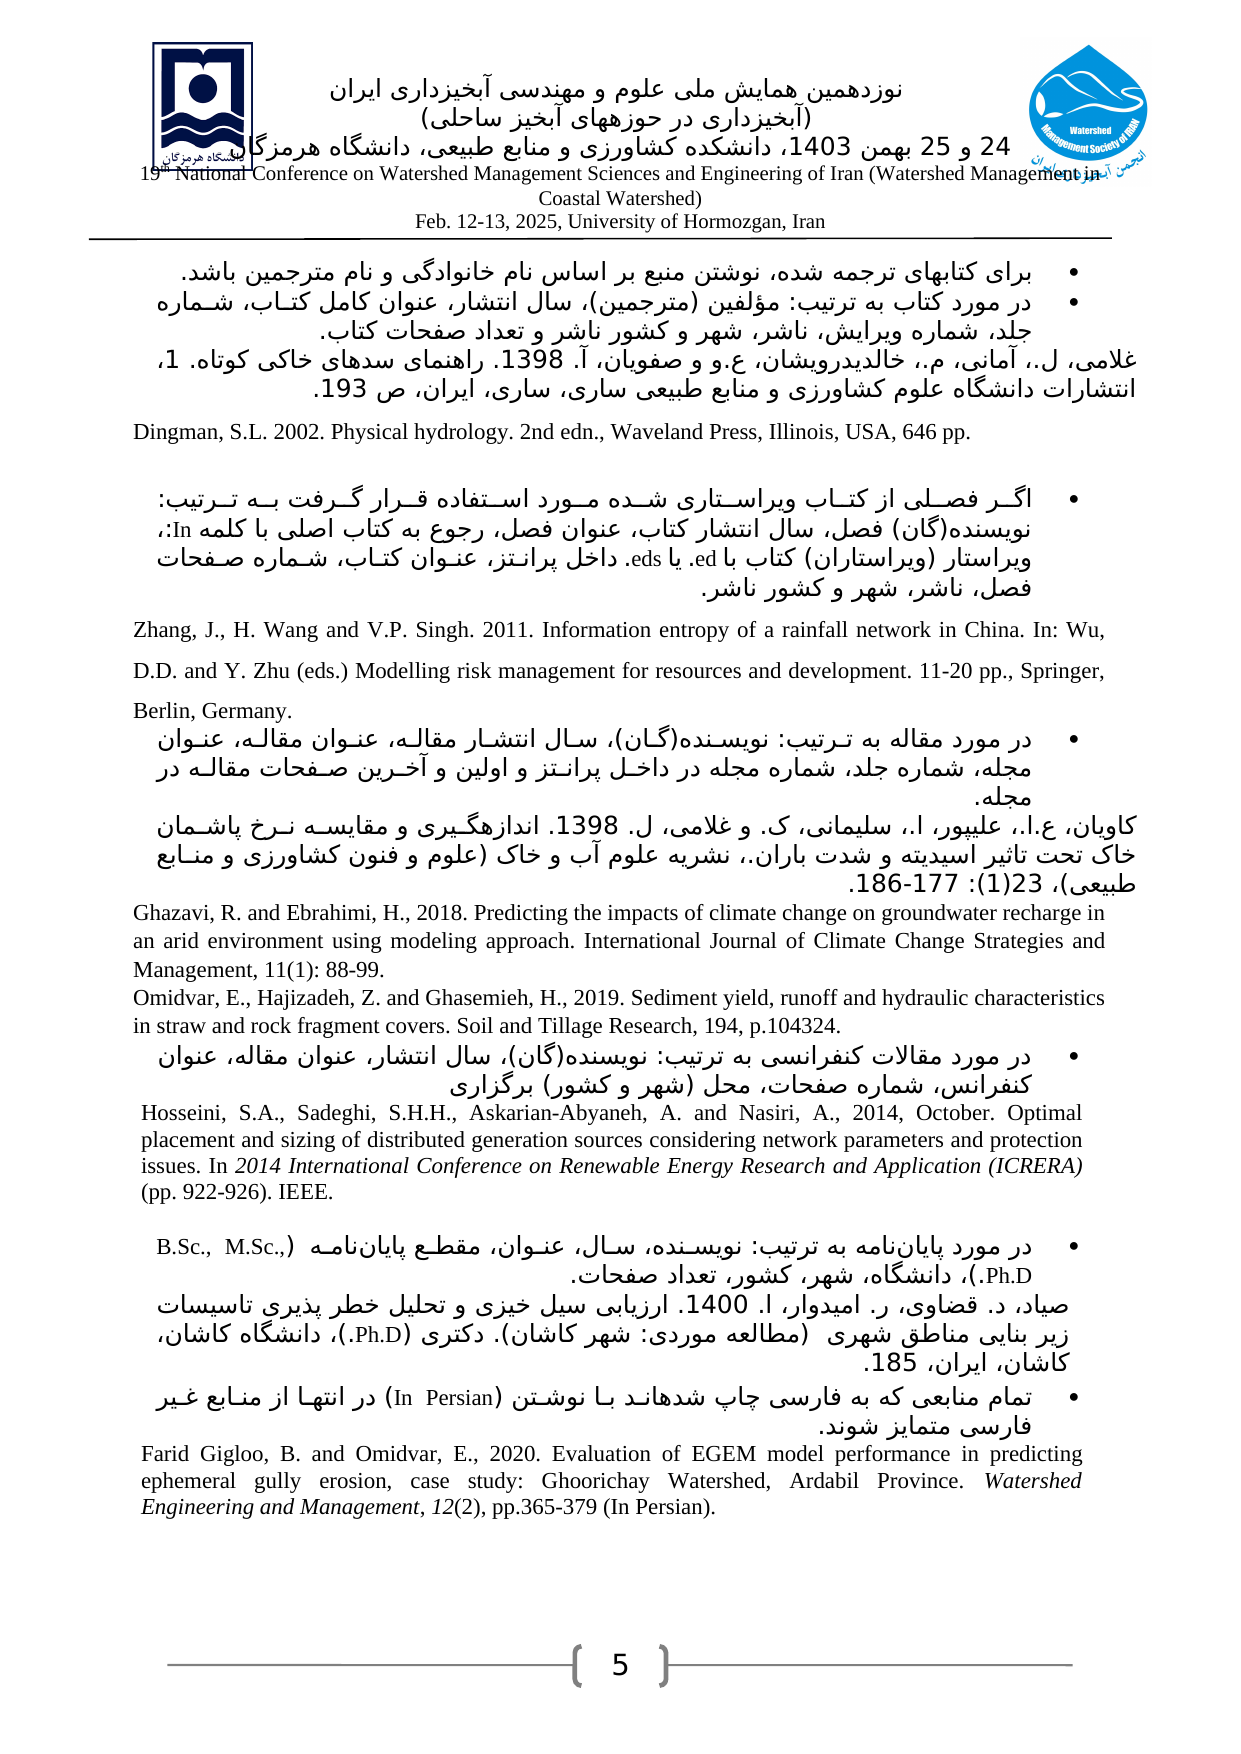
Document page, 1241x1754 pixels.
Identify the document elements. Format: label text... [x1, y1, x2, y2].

text Hosseini, S.A., Sadeghi, S.H.H., Askarian-Abyaneh, A. and Nasiri, A., 2014, October. Optimal placement and sizing of distributed generation sources considering network parameters and protection issues. In 2014 International Conference on Renewable Energy Research and Application (ICRERA) (pp. 922-926). IEEE. [141, 1099, 1084, 1205]
picture [152, 42, 253, 171]
list تمام منابعی که به فارسی چاپ شدهاند با نوشتن (In Persian) در انتها از منابع غیر فارسی متمایز شوند. [156, 1382, 1070, 1440]
picture [1020, 37, 1152, 187]
list در مورد مقاله به ترتیب: نویسنده(گان)، سال انتشار مقاله، عنوان مقاله،‌ عنوان مجله، شماره جلد، شماره مجله در داخل پرانتز و اولین و آخرین صفحات مقاله در مجله. [156, 724, 1070, 811]
list در مورد پایان‌نامه به ترتیب: نویسنده، سال، عنوان، مقطع پایان‌نامه (B.Sc., M.Sc., Ph.D.)، دانشگاه، شهر، کشور، تعداد صفحات. [156, 1231, 1070, 1290]
list در مورد کتاب به ترتیب: مؤلفین (مترجمین)، سال انتشار، عنوان کامل کتاب، شماره جلد،‌ شماره ویرایش، ناشر، شهر و کشور ناشر و تعداد صفحات کتاب. [156, 287, 1070, 345]
text Zhang, J., H. Wang and V.P. Singh. 2011. Information entropy of a rainfall network in China. In: Wu, D.D. and Y. Zhu (eds.) Modelling risk management for resources and development. 11-20 pp., Springer, Berlin, Germany. [133, 602, 1107, 724]
list در مورد مقالات کنفرانسی به ترتیب: نویسنده(گان)، سال انتشار، عنوان مقاله، عنوان کنفرانس، شماره صفحات، محل (شهر و کشور) برگزاری [156, 1041, 1070, 1099]
text Dingman, S.L. 2002. Physical hydrology. 2nd edn., Waveland Press, Illinois, USA, 646 pp. [133, 403, 1107, 444]
list اگر فصلی از کتاب ویراستاری شده مورد استفاده قرار گرفت به ترتیب: نویسنده(گان) فصل، سال انتشار کتاب، عنوان فصل، رجوع به کتاب اصلی با کلمه In:، ویراستار (ویراستاران) کتاب با ed. یا eds. داخل پرانتز، عنوان کتاب، شماره صفحات فصل، ناشر، شهر و کشور ناشر. [156, 485, 1070, 602]
text Ghazavi, R. and Ebrahimi, H., 2018. Predicting the impacts of climate change on groundwater recharge in an arid environment using modeling approach. International Journal of Climate Change Strategies and Management, 11(1): 88-99. [133, 899, 1107, 982]
list برای کتابهای ترجمه شده، نوشتن منبع بر اساس نام خانوادگی و نام مترجمین باشد. [156, 258, 1070, 287]
text Farid Gigloo, B. and Omidvar, E., 2020. Evaluation of EGEM model performance in predicting ephemeral gully erosion, case study: Ghoorichay Watershed, Ardabil Province. Watershed Engineering and Management, 12(2), pp.365-379 (In Persian). [141, 1440, 1084, 1519]
text صیاد، د. قضاوی، ر. امیدوار، ا. 1400. ارزیابی سیل خیزی و تحلیل خطر پذیری تاسیسات زیر بنایی مناطق شهری (مطالعه موردی: شهر کاشان). دکتری (Ph.D.)، دانشگاه کاشان، کاشان، ایران، 185. [156, 1290, 1070, 1377]
text Omidvar, E., Hajizadeh, Z. and Ghasemieh, H., 2019. Sediment yield, runoff and hydraulic characteristics in straw and rock fragment covers. Soil and Tillage Research, 194, p.104324. [133, 984, 1107, 1039]
text غلامی، ل.، آمانی، م.، خالدیدرویشان، ع.و و صفویان، آ. 1398. راهنمای سدهای خاکی کوتاه. 1، انتشارات دانشگاه علوم کشاورزی و منابع طبیعی ساری، ساری، ایران، ص 193. [156, 345, 1137, 403]
text کاویان، ع.ا.، علیپور، ا.، سلیمانی، ک. و غلامی، ل. 1398. اندازهگیری و مقایسه نرخ پاشمان خاک تحت تاثیر اسیدیته و شدت باران.، نشریه علوم آب و خاک (علوم و فنون کشاورزی و منابع طبیعی)، 23(1): 177-186. [156, 811, 1137, 899]
